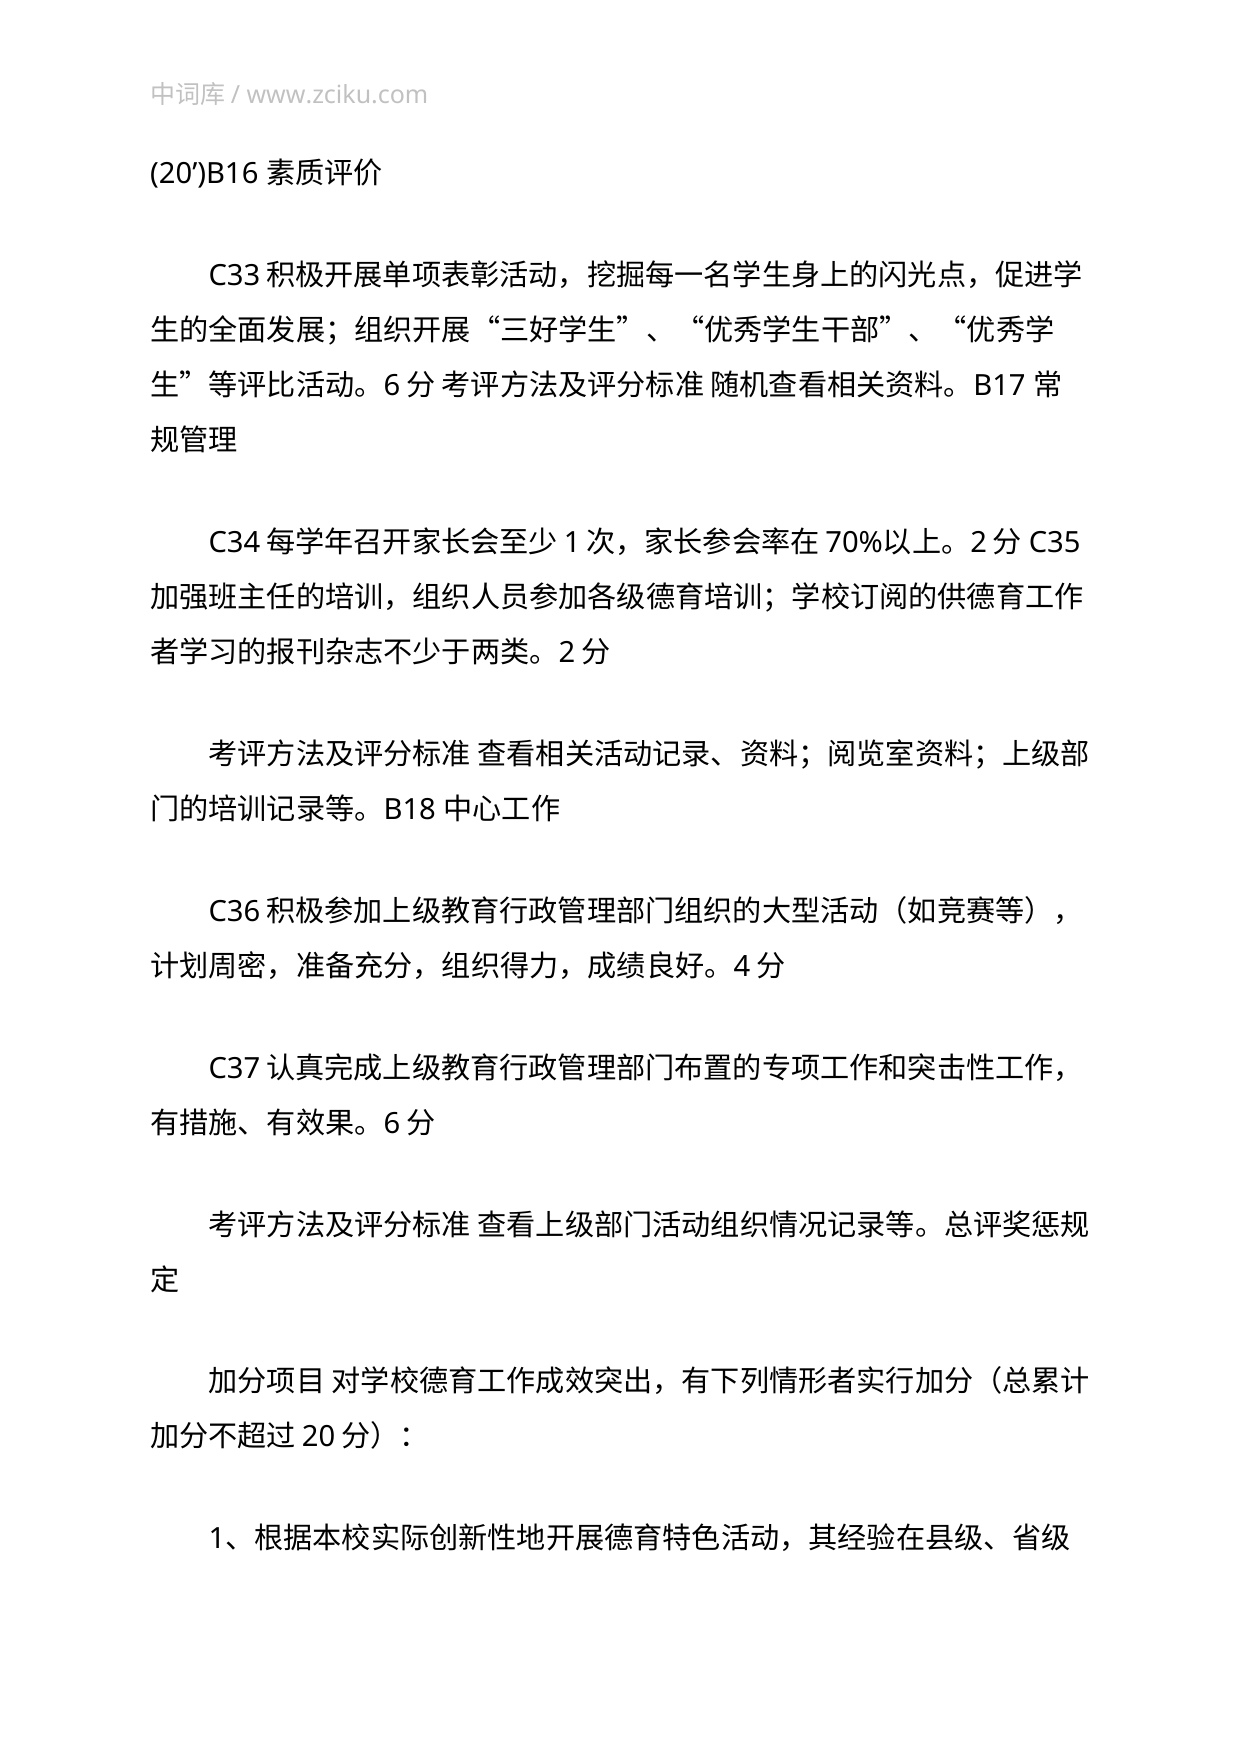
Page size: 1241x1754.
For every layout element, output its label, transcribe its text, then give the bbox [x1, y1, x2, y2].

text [150, 1515, 1090, 1557]
text C34每学年召开家长会至少1次，家长参会率在70%以上。2分 C35加强班主任的培训，组织人员参加各级德育培训；学校订阅的供德育工作者学习的报刊杂志不少于两类。2分 [150, 519, 1090, 671]
text 加分项目 对学校德育工作成效突出，有下列情形者实行加分（总累计加分不超过20分）： [150, 1358, 1090, 1455]
text 考评方法及评分标准 查看相关活动记录、资料；阅览室资料；上级部门的培训记录等。B18 中心工作 [150, 731, 1090, 828]
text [150, 150, 1090, 192]
text C37认真完成上级教育行政管理部门布置的专项工作和突击性工作，有措施、有效果。6分 [150, 1044, 1090, 1142]
text 考评方法及评分标准 查看上级部门活动组织情况记录等。总评奖惩规定 [150, 1201, 1090, 1298]
text C36积极参加上级教育行政管理部门组织的大型活动（如竞赛等），计划周密，准备充分，组织得力，成绩良好。4分 [150, 887, 1090, 985]
text C33积极开展单项表彰活动，挖掘每一名学生身上的闪光点，促进学生的全面发展；组织开展“三好学生”、“优秀学生干部”、“优秀学生”等评比活动。6分 考评方法及评分标准 随机查看相关资料。B17 常规管理 [150, 252, 1090, 459]
